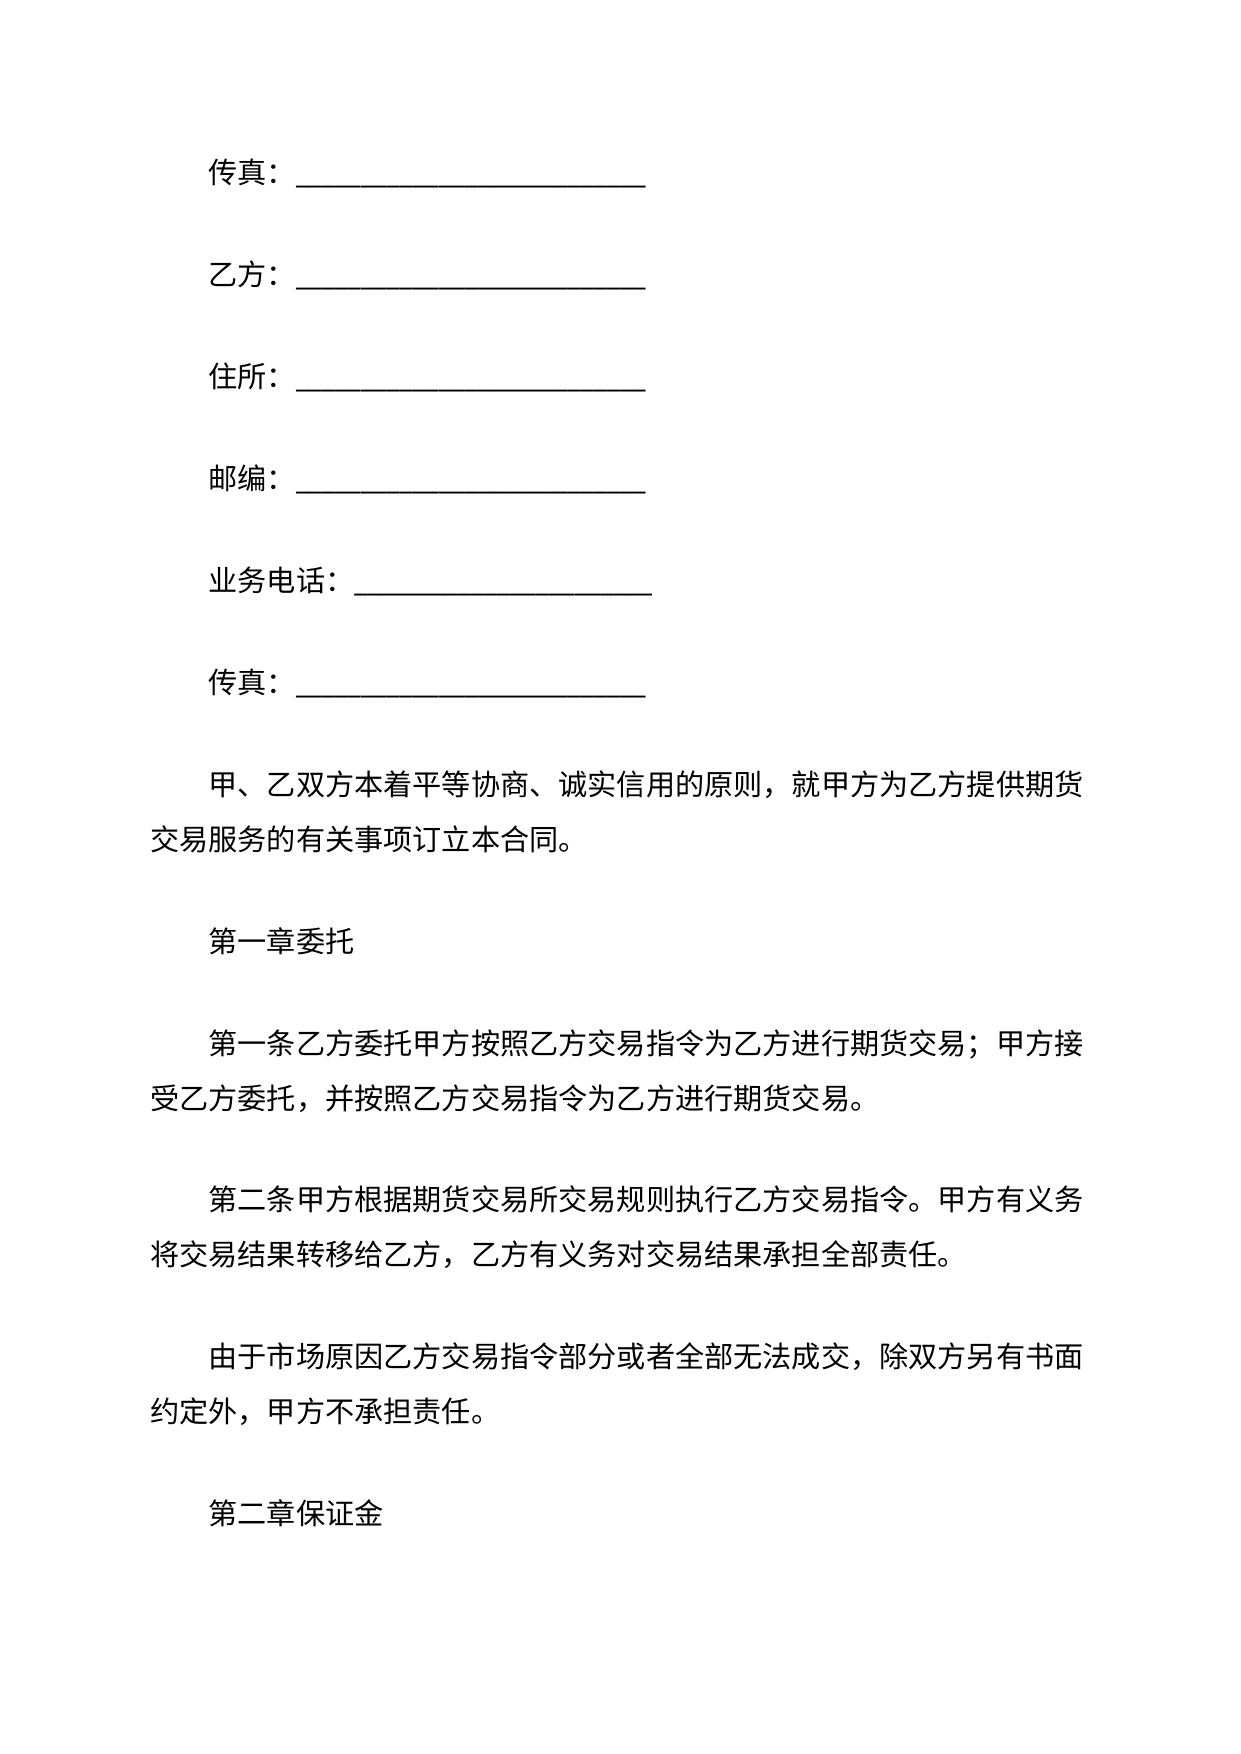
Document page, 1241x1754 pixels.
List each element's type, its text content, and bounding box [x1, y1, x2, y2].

text 传真：___________________________ [150, 660, 1090, 702]
text 甲、乙双方本着平等协商、诚实信用的原则，就甲方为乙方提供期货交易服务的有关事项订立本合同。 [150, 762, 1090, 859]
text 第二条甲方根据期货交易所交易规则执行乙方交易指令。甲方有义务将交易结果转移给乙方，乙方有义务对交易结果承担全部责任。 [150, 1177, 1090, 1274]
text 邮编：___________________________ [150, 456, 1090, 498]
text 第一条乙方委托甲方按照乙方交易指令为乙方进行期货交易；甲方接受乙方委托，并按照乙方交易指令为乙方进行期货交易。 [150, 1020, 1090, 1117]
text 由于市场原因乙方交易指令部分或者全部无法成交，除双方另有书面约定外，甲方不承担责任。 [150, 1334, 1090, 1431]
text 第一章委托 [150, 918, 1090, 961]
text 第二章保证金 [150, 1490, 1090, 1533]
text 业务电话：_______________________ [150, 558, 1090, 600]
text 住所：___________________________ [150, 354, 1090, 396]
text 传真：___________________________ [150, 150, 1090, 192]
text 乙方：___________________________ [150, 252, 1090, 294]
